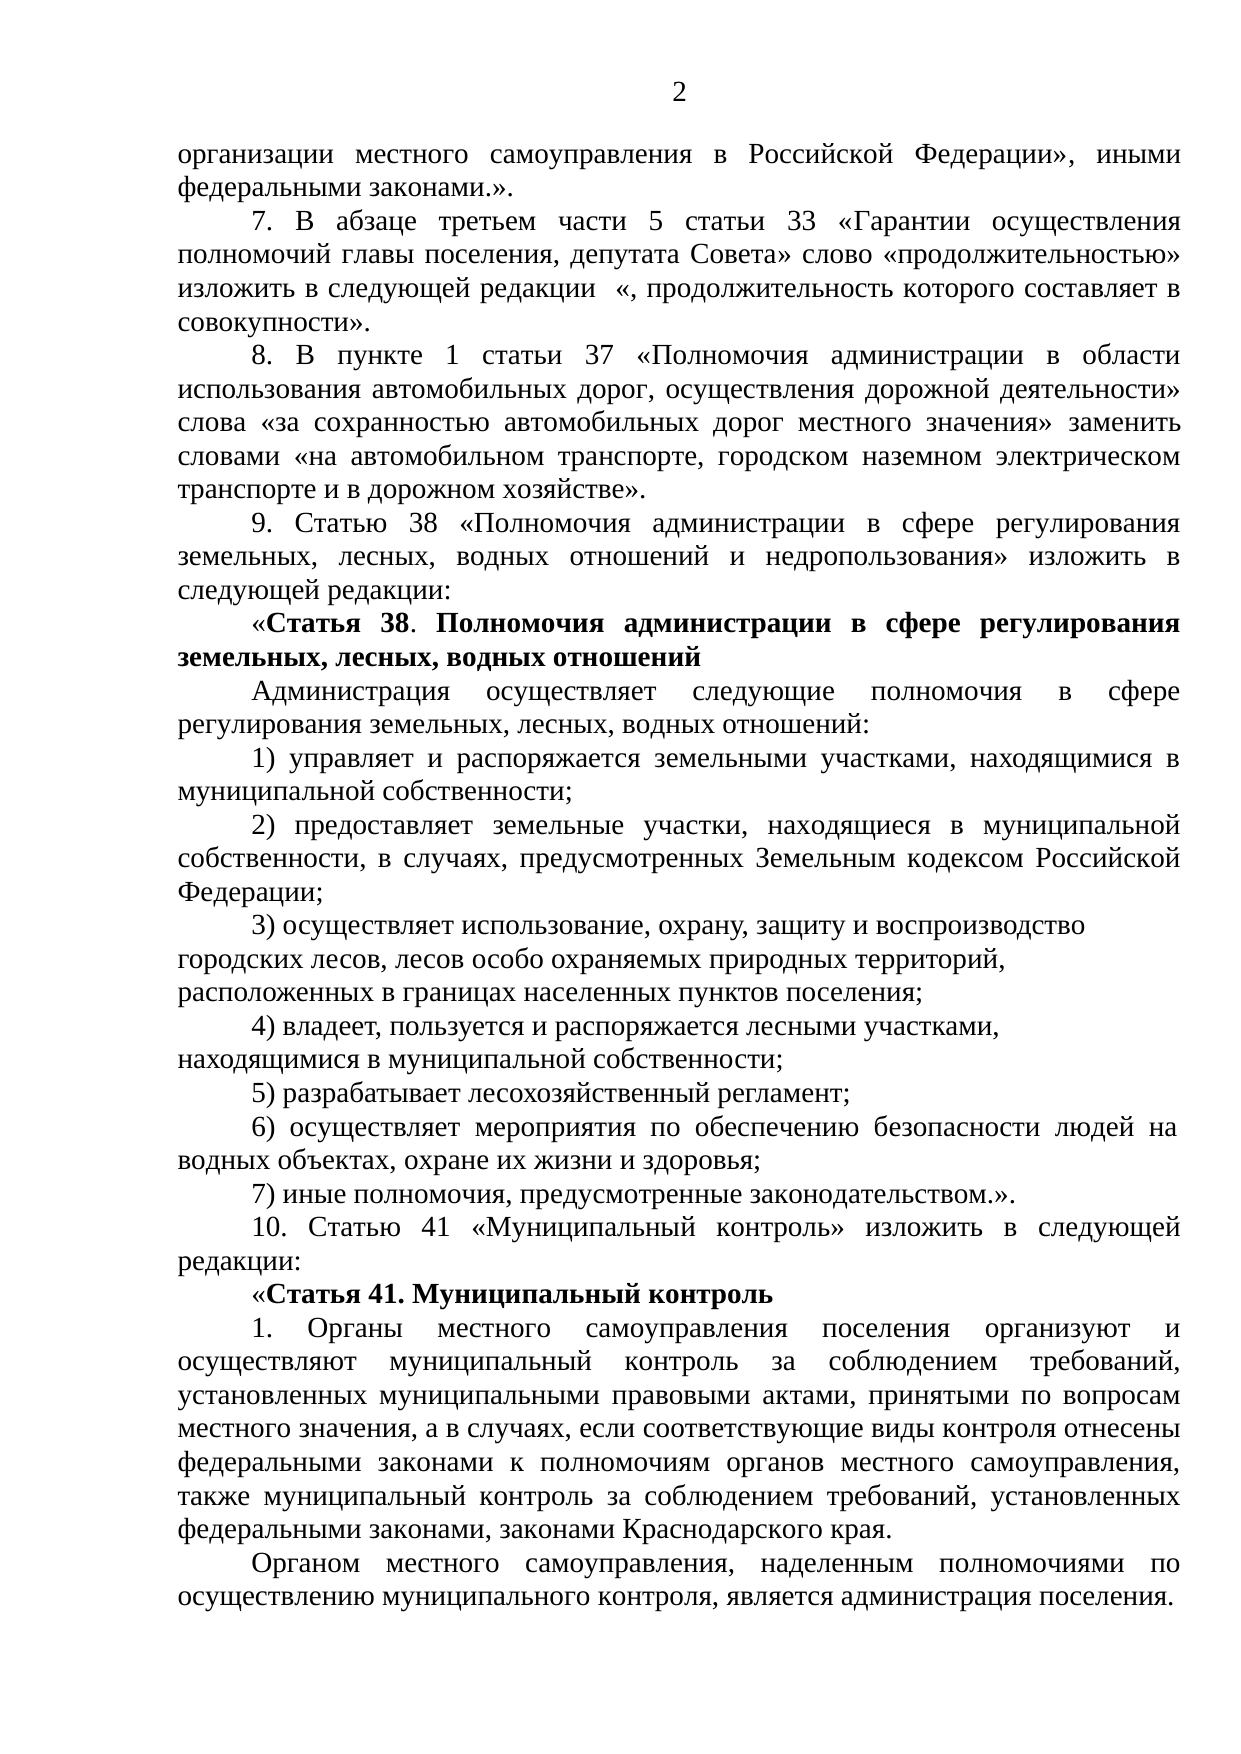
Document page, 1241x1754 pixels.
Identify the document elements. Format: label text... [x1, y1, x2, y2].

text 3) осуществляет использование, охрану, защиту и воспроизводство городских лесов, лесов особо охраняемых природных территорий, расположенных в границах населенных пунктов поселения; [177, 907, 1181, 1008]
text 7) иные полномочия, предусмотренные законодательством.». [177, 1176, 1181, 1209]
text Органом местного самоуправления, наделенным полномочиями по осуществлению муниципального контроля, является администрация поселения. [177, 1545, 1181, 1612]
text 4) владеет, пользуется и распоряжается лесными участками, находящимися в муниципальной собственности; [177, 1008, 1181, 1075]
text 5) разрабатывает лесохозяйственный регламент; [177, 1075, 1181, 1109]
text 1. Органы местного самоуправления поселения организуют и осуществляют муниципальный контроль за соблюдением требований, установленных муниципальными правовыми актами, принятыми по вопросам местного значения, а в случаях, если соответствующие виды контроля отнесены федеральными законами к полномочиям органов местного самоуправления, также муниципальный контроль за соблюдением требований, установленных федеральными законами, законами Краснодарского края. [177, 1310, 1181, 1545]
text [177, 136, 1181, 203]
text 8. В пункте 1 статьи 37 «Полномочия администрации в области использования автомобильных дорог, осуществления дорожной деятельности» слова «за сохранностью автомобильных дорог местного значения» заменить словами «на автомобильном транспорте, городском наземном электрическом транспорте и в дорожном хозяйстве». [177, 337, 1181, 505]
text 7. В абзаце третьем части 5 статьи 33 «Гарантии осуществления полномочий главы поселения, депутата Совета» слово «продолжительностью» изложить в следующей редакции «, продолжительность которого составляет в совокупности». [177, 203, 1181, 337]
text 6) осуществляет мероприятия по обеспечению безопасности людей на водных объектах, охране их жизни и здоровья; [177, 1109, 1178, 1176]
text 2) предоставляет земельные участки, находящиеся в муниципальной собственности, в случаях, предусмотренных Земельным кодексом Российской Федерации; [177, 807, 1181, 907]
text 9. Статью 38 «Полномочия администрации в сфере регулирования земельных, лесных, водных отношений и недропользования» изложить в следующей редакции: [177, 505, 1181, 606]
text «Статья 38. Полномочия администрации в сфере регулирования земельных, лесных, водных отношений [177, 606, 1181, 673]
text «Статья 41. Муниципальный контроль [177, 1276, 1181, 1310]
text Администрация осуществляет следующие полномочия в сфере регулирования земельных, лесных, водных отношений: [177, 673, 1181, 740]
text 1) управляет и распоряжается земельными участками, находящимися в муниципальной собственности; [177, 740, 1181, 807]
text 10. Статью 41 «Муниципальный контроль» изложить в следующей редакции: [177, 1209, 1181, 1276]
